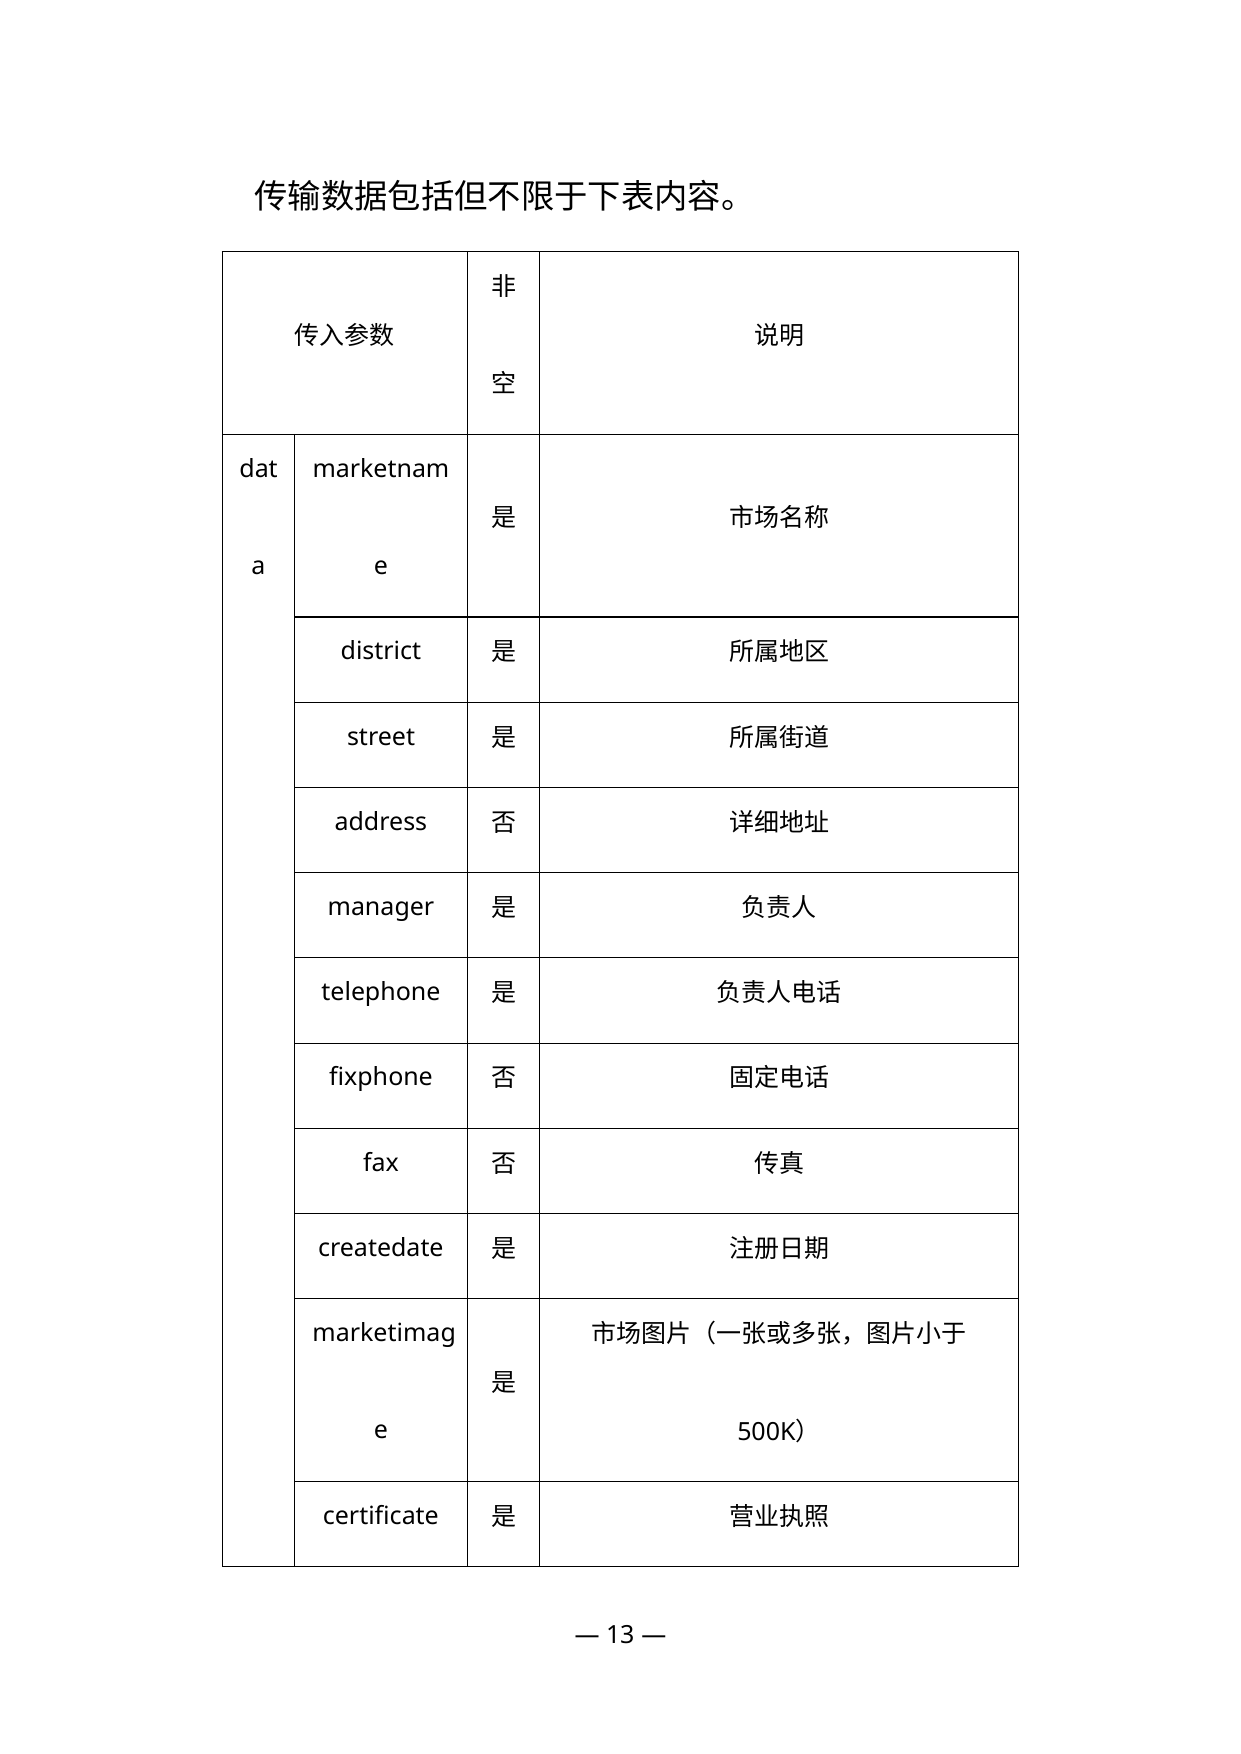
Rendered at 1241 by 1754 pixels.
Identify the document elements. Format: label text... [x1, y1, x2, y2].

table_cell 否 [468, 788, 539, 872]
table_header 非空 [468, 252, 539, 434]
table_cell marketimage [295, 1299, 467, 1481]
table_cell 详细地址 [540, 788, 1018, 872]
table_cell 是 [468, 618, 539, 702]
table_cell fixphone [295, 1044, 467, 1128]
table_cell 是 [468, 703, 539, 787]
table_cell 所属街道 [540, 703, 1018, 787]
table_cell 是 [468, 1482, 539, 1566]
table_cell 负责人电话 [540, 958, 1018, 1042]
table_header 传入参数 [223, 252, 467, 434]
table_cell certificate [295, 1482, 467, 1566]
table_cell 固定电话 [540, 1044, 1018, 1128]
table_cell 是 [468, 435, 539, 616]
table_cell 营业执照 [540, 1482, 1018, 1566]
table_cell district [295, 618, 467, 702]
table_cell telephone [295, 958, 467, 1042]
table_cell 是 [468, 1299, 539, 1481]
table_cell 是 [468, 1214, 539, 1298]
table_cell manager [295, 873, 467, 957]
table_cell 市场图片（一张或多张，图片小于500K） [540, 1299, 1018, 1481]
table_cell address [295, 788, 467, 872]
table_cell fax [295, 1129, 467, 1213]
table_cell 否 [468, 1044, 539, 1128]
table_cell 市场名称 [540, 435, 1018, 616]
table_cell 是 [468, 958, 539, 1042]
table_cell 所属地区 [540, 618, 1018, 702]
table_cell data [223, 435, 294, 1566]
table_cell 注册日期 [540, 1214, 1018, 1298]
table_cell createdate [295, 1214, 467, 1298]
table_cell 传真 [540, 1129, 1018, 1213]
table_cell 负责人 [540, 873, 1018, 957]
table_cell marketname [295, 435, 467, 616]
text 传输数据包括但不限于下表内容。 [187, 162, 1053, 227]
table_cell 否 [468, 1129, 539, 1213]
table_header 说明 [540, 252, 1018, 434]
table_cell street [295, 703, 467, 787]
table_cell 是 [468, 873, 539, 957]
